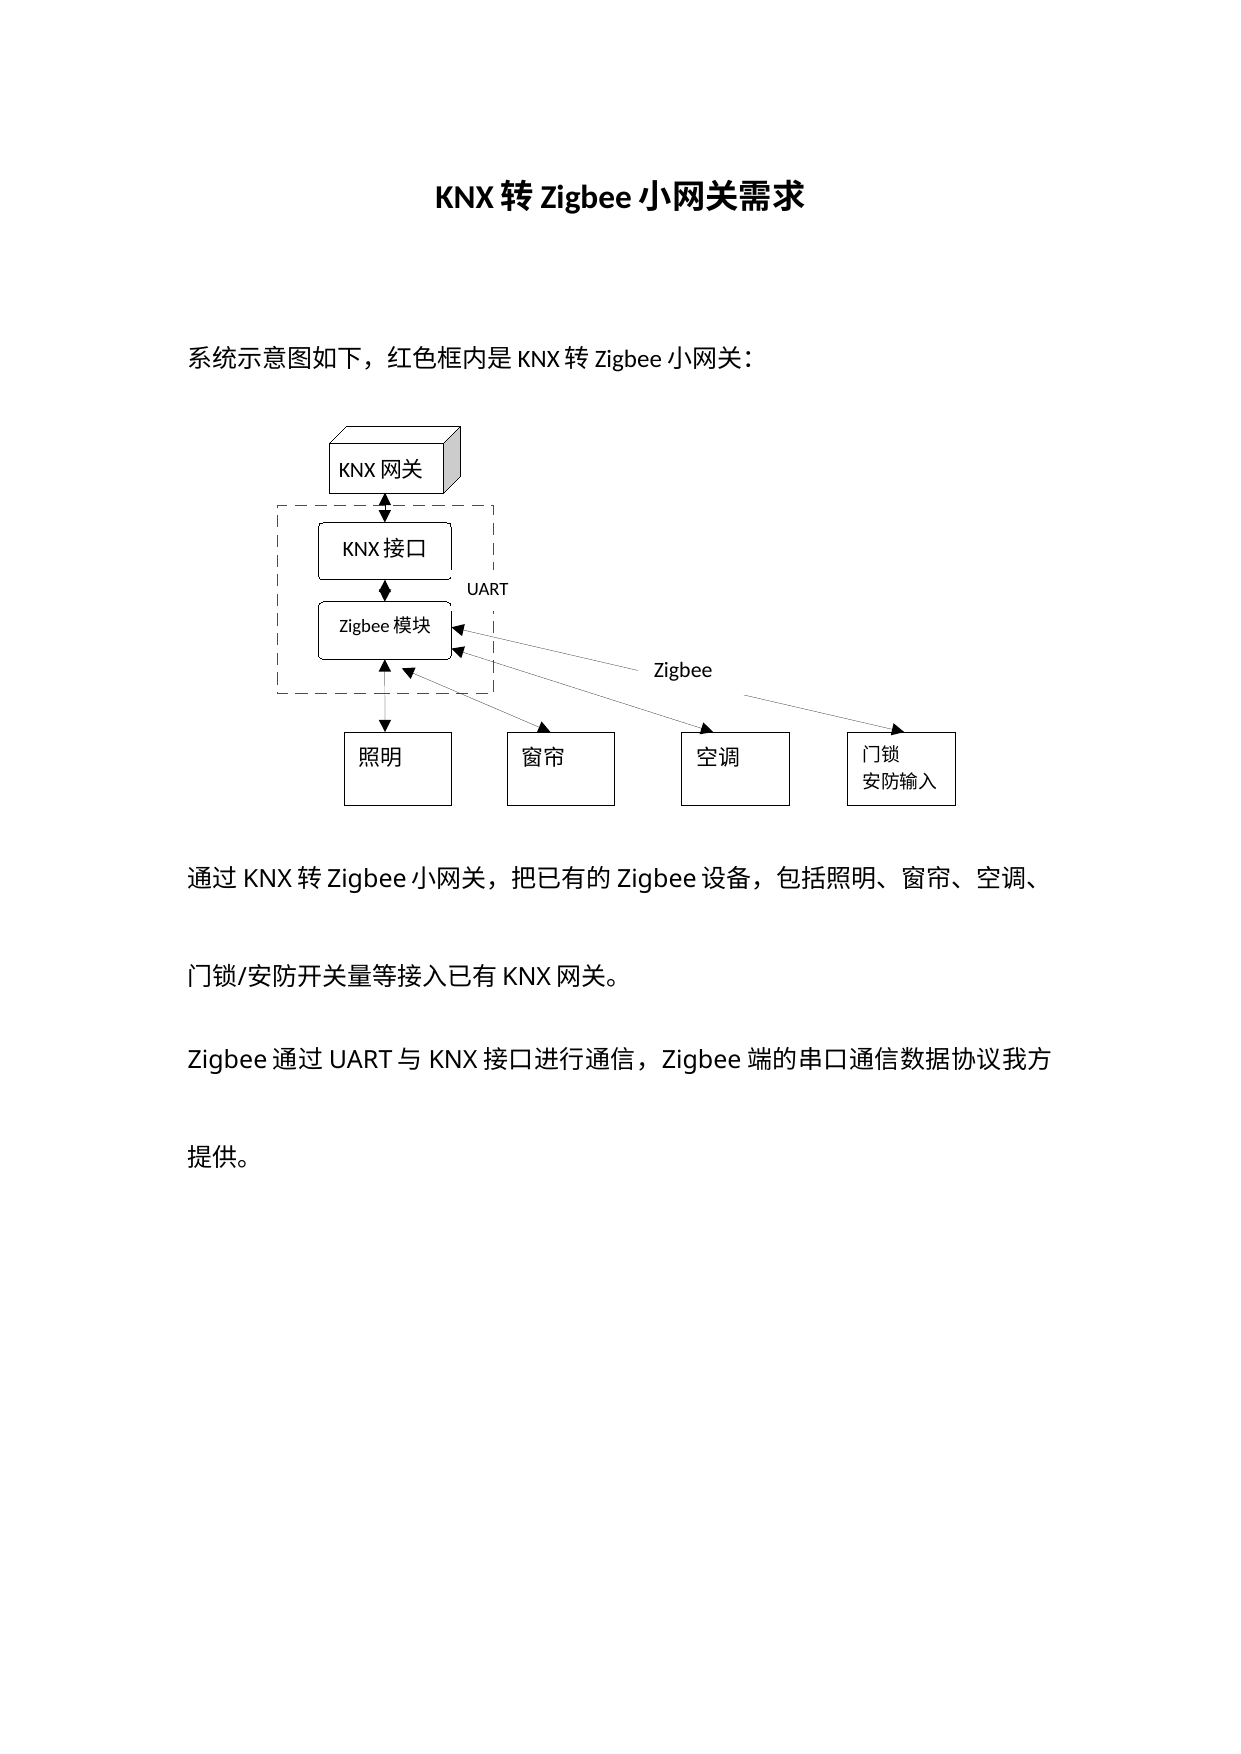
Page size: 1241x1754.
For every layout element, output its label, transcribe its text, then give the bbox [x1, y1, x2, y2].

text 系统示意图如下，红色框内是KNX转Zigbee小网关： [187, 324, 1053, 389]
text 通过KNX转Zigbee小网关，把已有的Zigbee设备，包括照明、窗帘、空调、门锁/安防开关量等接入已有KNX网关。 [187, 844, 1053, 1007]
text KNX转Zigbee小网关需求 [187, 162, 1053, 227]
text Zigbee通过UART与KNX接口进行通信，Zigbee端的串口通信数据协议我方提供。 [187, 1025, 1053, 1188]
